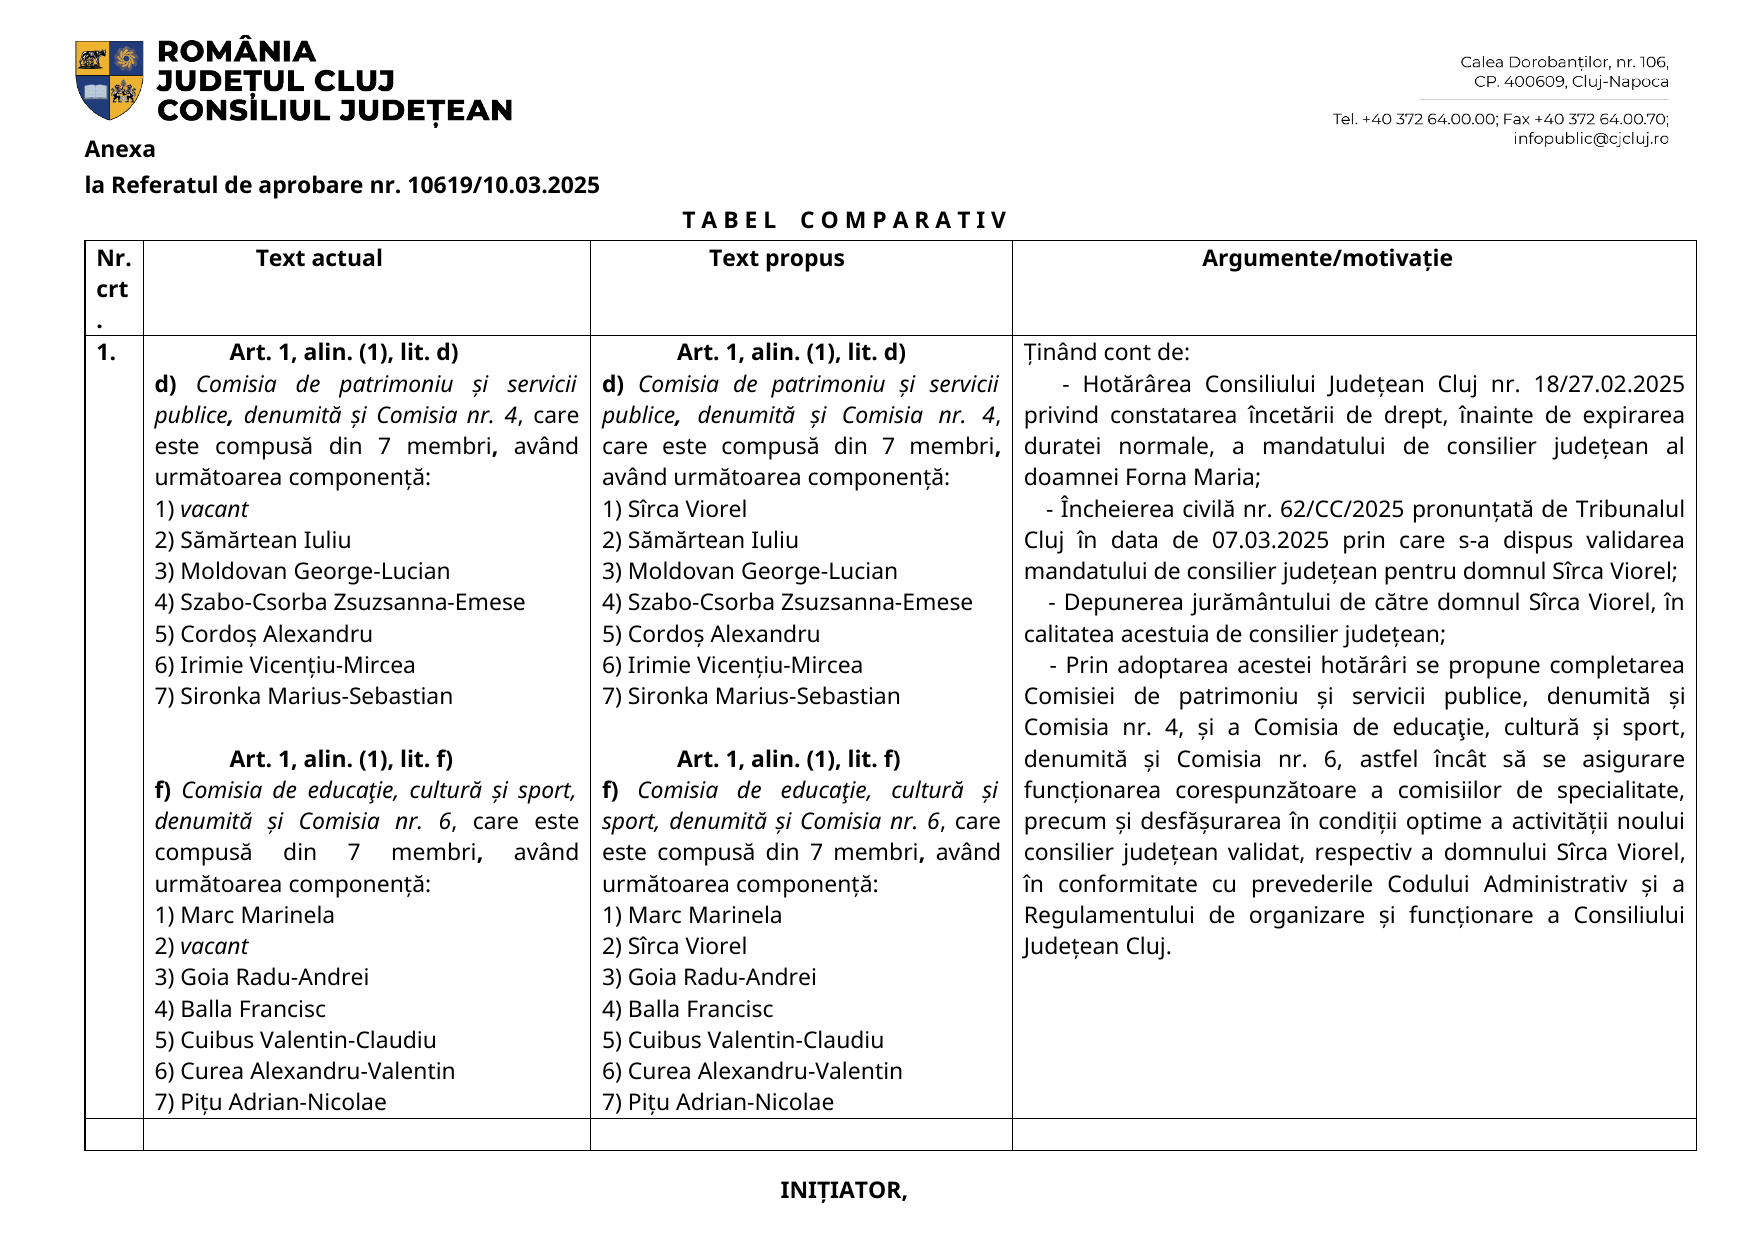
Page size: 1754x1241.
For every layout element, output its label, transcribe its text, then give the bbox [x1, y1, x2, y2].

text la Referatul de aprobare nr. 10619/10.03.2025 [84, 168, 1604, 200]
table_cell [1013, 1119, 1696, 1150]
table_cell Art. 1, alin. (1), lit. d) d) Comisia de patrimoniu și servicii publice, denumită și Comisia nr. 4, care este compusă din 7 membri, având următoarea componență: 1) Sîrca Viorel 2) Sămărtean Iuliu 3) Moldovan George-Lucian 4) Szabo-Csorba Zsuzsanna-Emese 5) Cordoș Alexandru 6) Irimie Vicențiu-Mircea 7) Sironka Marius-Sebastian Art. 1, alin. (1), lit. f) f) Comisia de educaţie, cultură și sport, denumită și Comisia nr. 6, care este compusă din 7 membri, având următoarea componență: 1) Marc Marinela 2) Sîrca Viorel 3) Goia Radu-Andrei 4) Balla Francisc 5) Cuibus Valentin-Claudiu 6) Curea Alexandru-Valentin 7) Pițu Adrian-Nicolae [591, 336, 1012, 1117]
text INIȚIATOR, [84, 1173, 1604, 1205]
text T A B E L C O M P A R A T I V [84, 204, 1604, 236]
table_cell 1. [86, 336, 143, 1117]
picture [75, 35, 512, 128]
table_cell [86, 1119, 143, 1150]
table_cell Ținând cont de: - Hotărârea Consiliului Judeţean Cluj nr. 18/27.02.2025 privind constatarea încetării de drept, înainte de expirarea duratei normale, a mandatului de consilier județean al doamnei Forna Maria; - Încheierea civilă nr. 62/CC/2025 pronunțată de Tribunalul Cluj în data de 07.03.2025 prin care s-a dispus validarea mandatului de consilier județean pentru domnul Sîrca Viorel; - Depunerea jurământului de către domnul Sîrca Viorel, în calitatea acestuia de consilier județean; - Prin adoptarea acestei hotărâri se propune completarea Comisiei de patrimoniu și servicii publice, denumită și Comisia nr. 4, și a Comisia de educaţie, cultură și sport, denumită și Comisia nr. 6, astfel încât să se asigurare funcționarea corespunzătoare a comisiilor de specialitate, precum și desfășurarea în condiții optime a activității noului consilier județean validat, respectiv a domnului Sîrca Viorel, în conformitate cu prevederile Codului Administrativ și a Regulamentului de organizare și funcționare a Consiliului Județean Cluj. [1013, 336, 1696, 1117]
table_cell Art. 1, alin. (1), lit. d) d) Comisia de patrimoniu și servicii publice, denumită și Comisia nr. 4, care este compusă din 7 membri, având următoarea componență: 1) vacant 2) Sămărtean Iuliu 3) Moldovan George-Lucian 4) Szabo-Csorba Zsuzsanna-Emese 5) Cordoș Alexandru 6) Irimie Vicențiu-Mircea 7) Sironka Marius-Sebastian Art. 1, alin. (1), lit. f) f) Comisia de educaţie, cultură și sport, denumită și Comisia nr. 6, care este compusă din 7 membri, având următoarea componență: 1) Marc Marinela 2) vacant 3) Goia Radu-Andrei 4) Balla Francisc 5) Cuibus Valentin-Claudiu 6) Curea Alexandru-Valentin 7) Pițu Adrian-Nicolae [144, 336, 590, 1117]
picture [1332, 53, 1669, 148]
table_header Text actual [144, 241, 590, 335]
table_header Text propus [591, 241, 1012, 335]
text Anexa [84, 122, 1604, 164]
table_header Nr. crt. [86, 241, 143, 335]
table_header Argumente/motivație [1013, 241, 1696, 335]
table_cell [144, 1119, 590, 1150]
table_cell [591, 1119, 1012, 1150]
